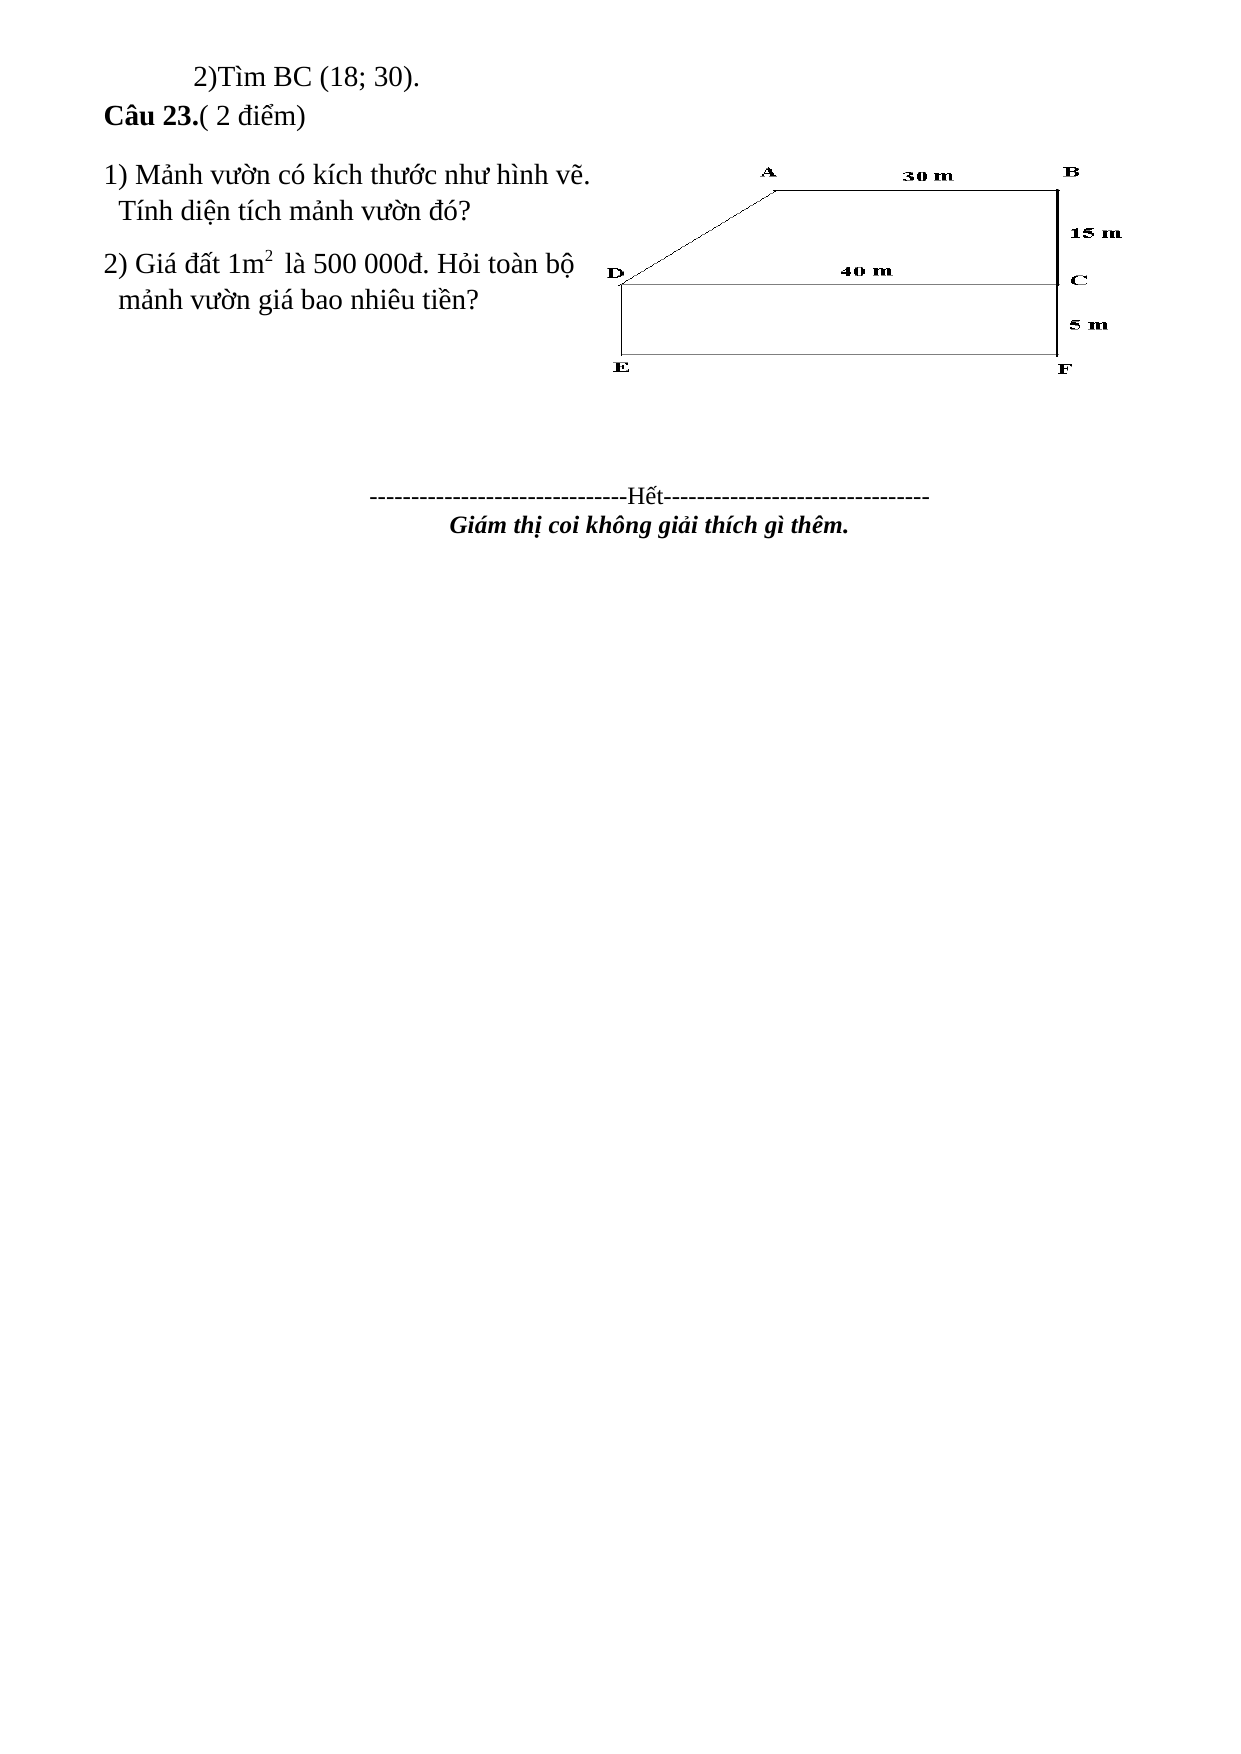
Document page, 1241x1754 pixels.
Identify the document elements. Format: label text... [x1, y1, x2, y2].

text Giám thị coi không giải thích gì thêm. [118, 510, 1181, 539]
list 2)Tìm BC (18; 30). [103, 59, 1181, 93]
table_header 1) Mảnh vườn có kích thước như hình vẽ. Tính diện tích mảnh vườn đó? 2) Giá đất 1m2 là 500 000đ. Hỏi toàn bộ mảnh vườn giá bao nhiêu tiền? [107, 157, 607, 397]
list Câu 23.( 2 điểm) [103, 98, 1181, 131]
text -------------------------------Hết-------------------------------- [118, 481, 1181, 510]
table_header [607, 157, 1137, 397]
picture [607, 156, 1126, 379]
